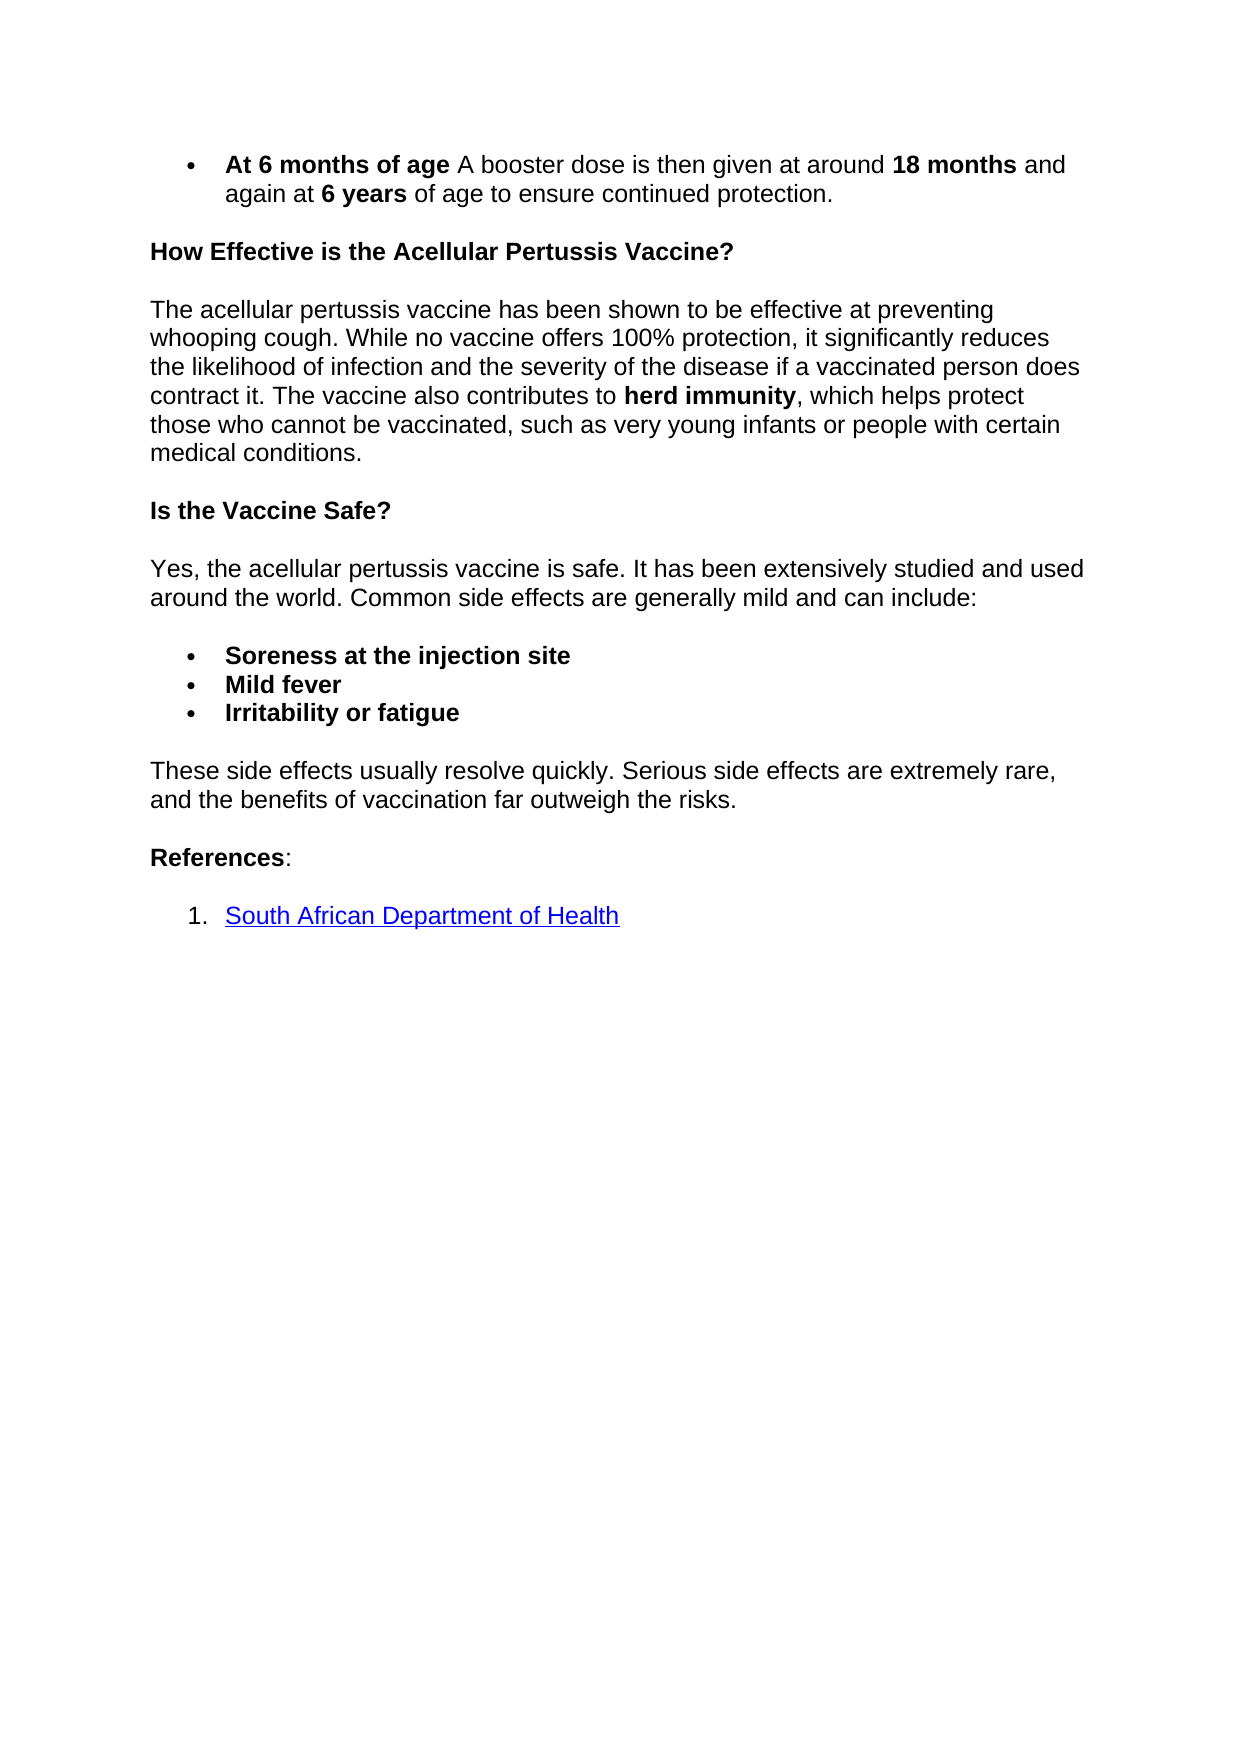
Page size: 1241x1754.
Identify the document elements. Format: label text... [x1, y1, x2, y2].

text Is the Vaccine Safe? [150, 496, 1090, 525]
list At 6 months of age A booster dose is then given at around 18 months and again at 6 years of age to ensure continued protection. [187, 150, 1090, 207]
list Soreness at the injection site [187, 641, 1090, 669]
text Yes, the acellular pertussis vaccine is safe. It has been extensively studied and used around the world. Common side effects are generally mild and can include: [150, 554, 1090, 612]
list Irritability or fatigue [187, 698, 1090, 727]
text References: [150, 843, 1090, 872]
list South African Department of Health [187, 901, 1090, 929]
text These side effects usually resolve quickly. Serious side effects are extremely rare, and the benefits of vaccination far outweigh the risks. [150, 756, 1090, 814]
text How Effective is the Acellular Pertussis Vaccine? [150, 237, 1090, 265]
list Mild fever [187, 669, 1090, 698]
text The acellular pertussis vaccine has been shown to be effective at preventing whooping cough. While no vaccine offers 100% protection, it significantly reduces the likelihood of infection and the severity of the disease if a vaccinated person does contract it. The vaccine also contributes to herd immunity, which helps protect those who cannot be vaccinated, such as very young infants or people with certain medical conditions. [150, 294, 1090, 467]
